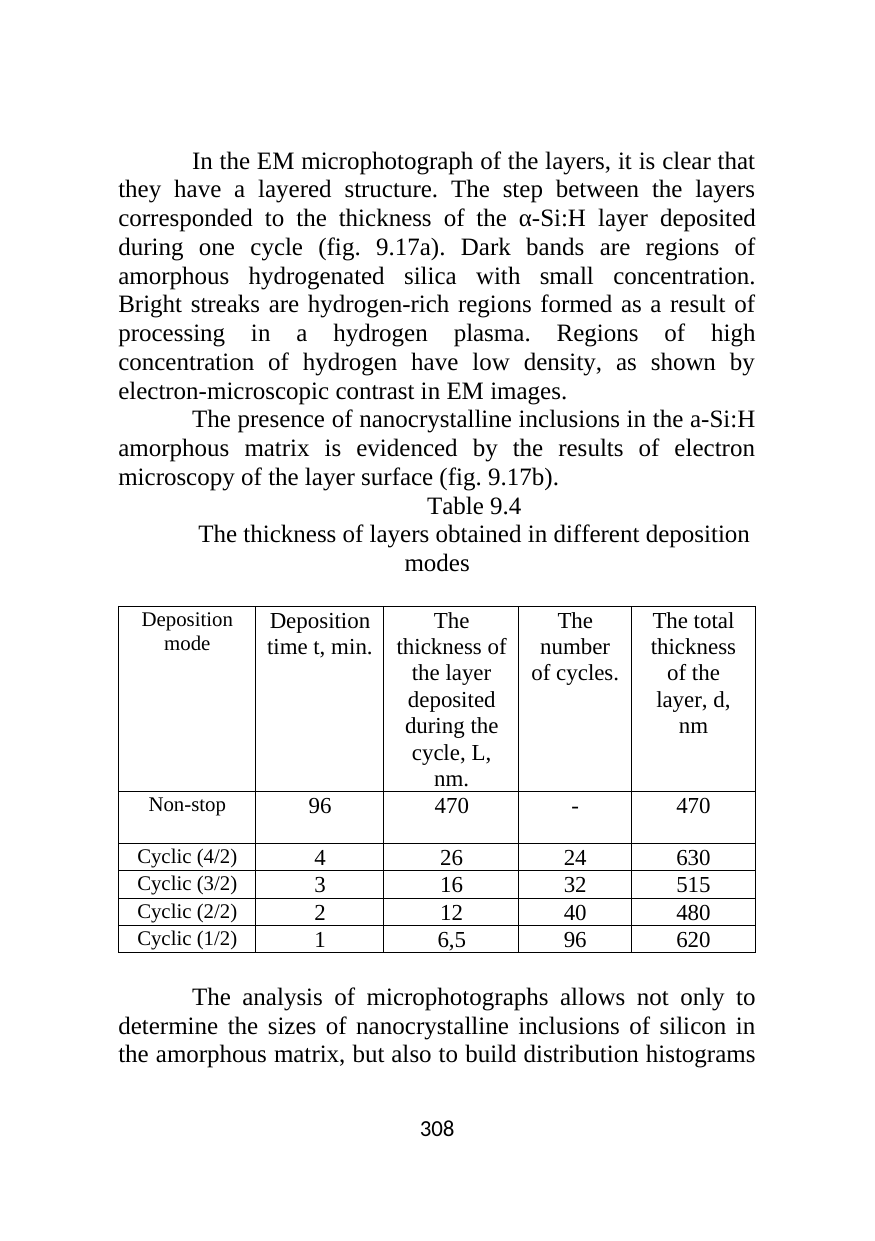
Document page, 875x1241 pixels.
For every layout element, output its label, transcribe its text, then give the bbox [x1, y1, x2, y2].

text Table 9.4 [118, 491, 756, 519]
table_header The total thickness of the layer, d, nm [632, 607, 755, 791]
table_cell 1 [256, 926, 383, 952]
table_cell 16 [384, 871, 518, 897]
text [118, 982, 756, 1068]
table_cell 26 [384, 844, 518, 870]
table_cell - [519, 792, 631, 843]
text In the EM microphotograph of the layers, it is clear that they have a layered structure. The step between the layers corresponded to the thickness of the α-Si:Н layer deposited during one cycle (fig. 9.17a). Dark bands are regions of amorphous hydrogenated silica with small concentration. Bright streaks are hydrogen-rich regions formed as a result of processing in a hydrogen plasma. Regions of high concentration of hydrogen have low density, as shown by electron-microscopic contrast in EM images. [118, 146, 756, 404]
table_cell 40 [519, 899, 631, 925]
table_cell 630 [632, 844, 755, 870]
table_cell Cyclic (3/2) [119, 871, 255, 897]
table_cell 24 [519, 844, 631, 870]
table_header The thickness of the layer deposited during the cycle, L, nm. [384, 607, 518, 791]
table_cell Cyclic (1/2) [119, 926, 255, 952]
table_cell 96 [519, 926, 631, 952]
table_cell 6,5 [384, 926, 518, 952]
table_cell 12 [384, 899, 518, 925]
table_cell 470 [384, 792, 518, 843]
table_cell Cyclic (4/2) [119, 844, 255, 870]
table_header The number of cycles. [519, 607, 631, 791]
table_cell 4 [256, 844, 383, 870]
table_cell 2 [256, 899, 383, 925]
table_cell 515 [632, 871, 755, 897]
table_cell Cyclic (2/2) [119, 899, 255, 925]
table_cell 96 [256, 792, 383, 843]
table_header Deposition time t, min. [256, 607, 383, 791]
table_cell 620 [632, 926, 755, 952]
table_header Deposition mode [119, 607, 255, 791]
text The presence of nanocrystalline inclusions in the а-Si:Н amorphous matrix is evidenced by the results of electron microscopy of the layer surface (fig. 9.17b). [118, 404, 756, 491]
table_cell 3 [256, 871, 383, 897]
table_cell Non-stop [119, 792, 255, 843]
text The thickness of layers obtained in different deposition modes [118, 519, 756, 577]
table_cell 470 [632, 792, 755, 843]
table_cell 480 [632, 899, 755, 925]
table_cell 32 [519, 871, 631, 897]
